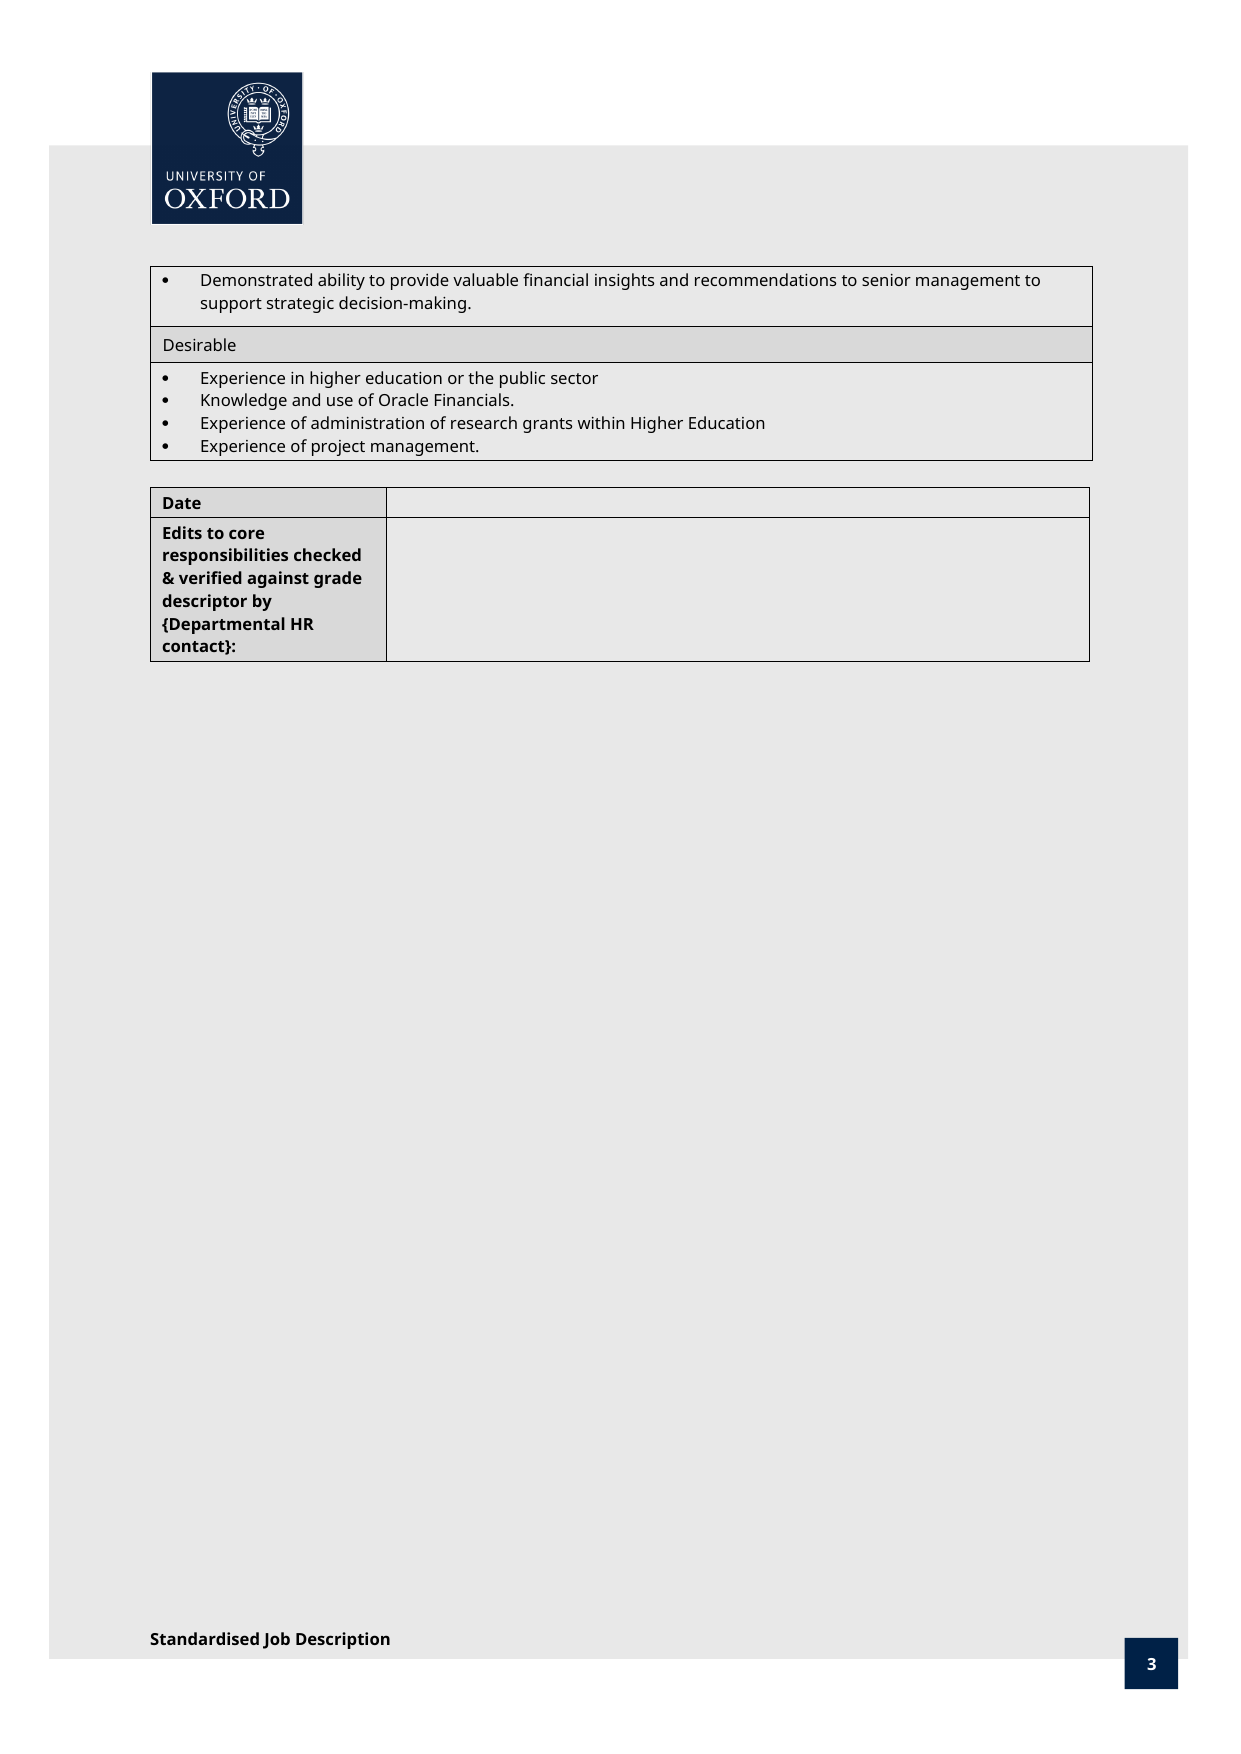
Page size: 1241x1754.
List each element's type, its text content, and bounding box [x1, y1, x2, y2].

table_cell Experience in higher education or the public sector Knowledge and use of Oracle Financials. Experience of administration of research grants within Higher Education Experience of project management. [151, 363, 1092, 460]
table_cell [387, 518, 1089, 661]
table_header [387, 488, 1089, 517]
table_cell Edits to core responsibilities checked & verified against grade descriptor by {Departmental HR contact}: [151, 518, 386, 661]
table_header Date [151, 488, 386, 517]
table_header Desirable [151, 327, 1092, 362]
picture [150, 72, 304, 225]
